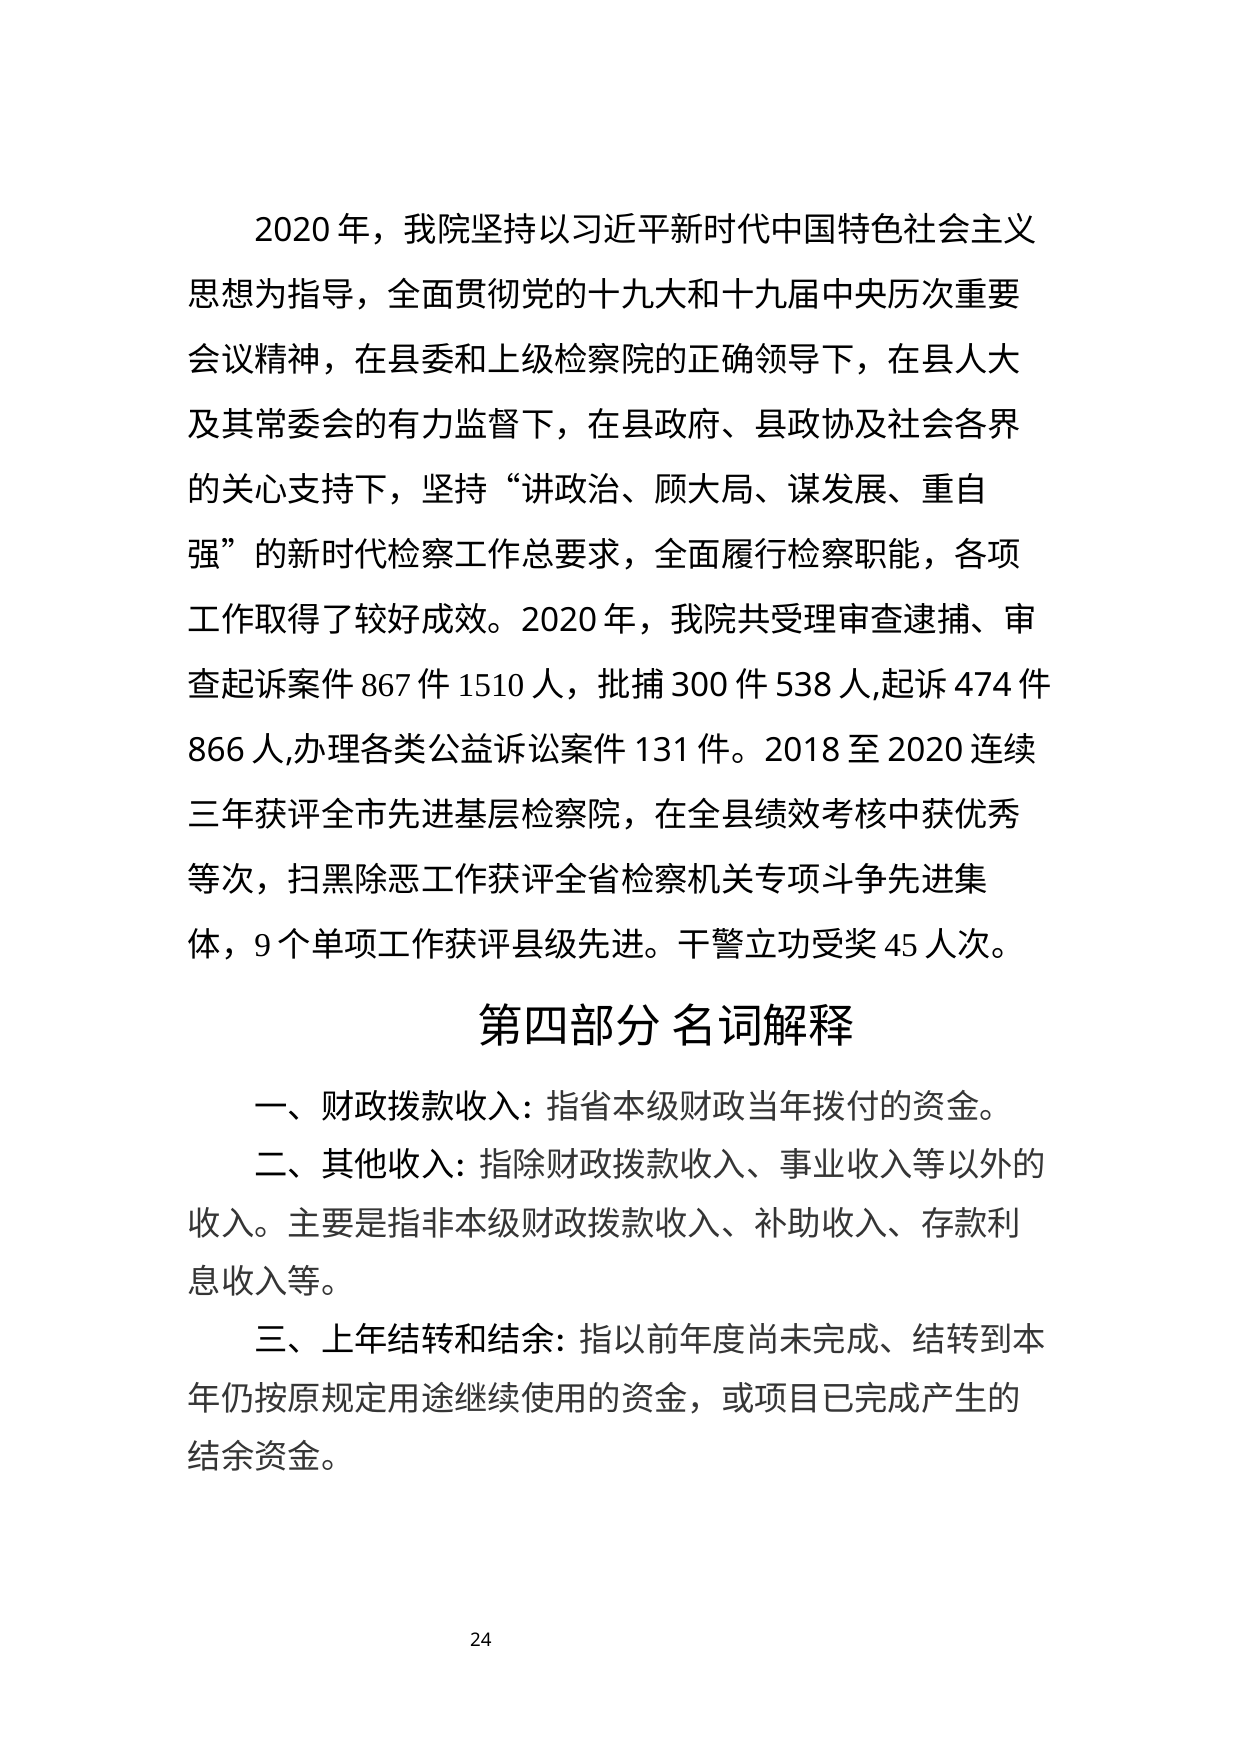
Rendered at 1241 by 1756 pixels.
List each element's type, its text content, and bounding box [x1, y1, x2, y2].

text 一、财政拨款收入：指省本级财政当年拨付的资金。 [187, 1072, 1053, 1130]
text 三、上年结转和结余：指以前年度尚未完成、结转到本年仍按原规定用途继续使用的资金，或项目已完成产生的结余资金。 [187, 1305, 1053, 1480]
text 二、其他收入：指除财政拨款收入、事业收入等以外的收入。主要是指非本级财政拨款收入、补助收入、存款利息收入等。 [187, 1130, 1053, 1305]
text 第四部分 名词解释 [187, 974, 1053, 1072]
text 2020年，我院坚持以习近平新时代中国特色社会主义思想为指导，全面贯彻党的十九大和十九届中央历次重要会议精神，在县委和上级检察院的正确领导下，在县人大及其常委会的有力监督下，在县政府、县政协及社会各界的关心支持下，坚持“讲政治、顾大局、谋发展、重自强”的新时代检察工作总要求，全面履行检察职能，各项工作取得了较好成效。2020年，我院共受理审查逮捕、审查起诉案件867件1510人，批捕300件538人,起诉474件866人,办理各类公益诉讼案件131件。2018至2020连续三年获评全市先进基层检察院，在全县绩效考核中获优秀等次，扫黑除恶工作获评全省检察机关专项斗争先进集体，9个单项工作获评县级先进。干警立功受奖45人次。 [187, 194, 1053, 974]
